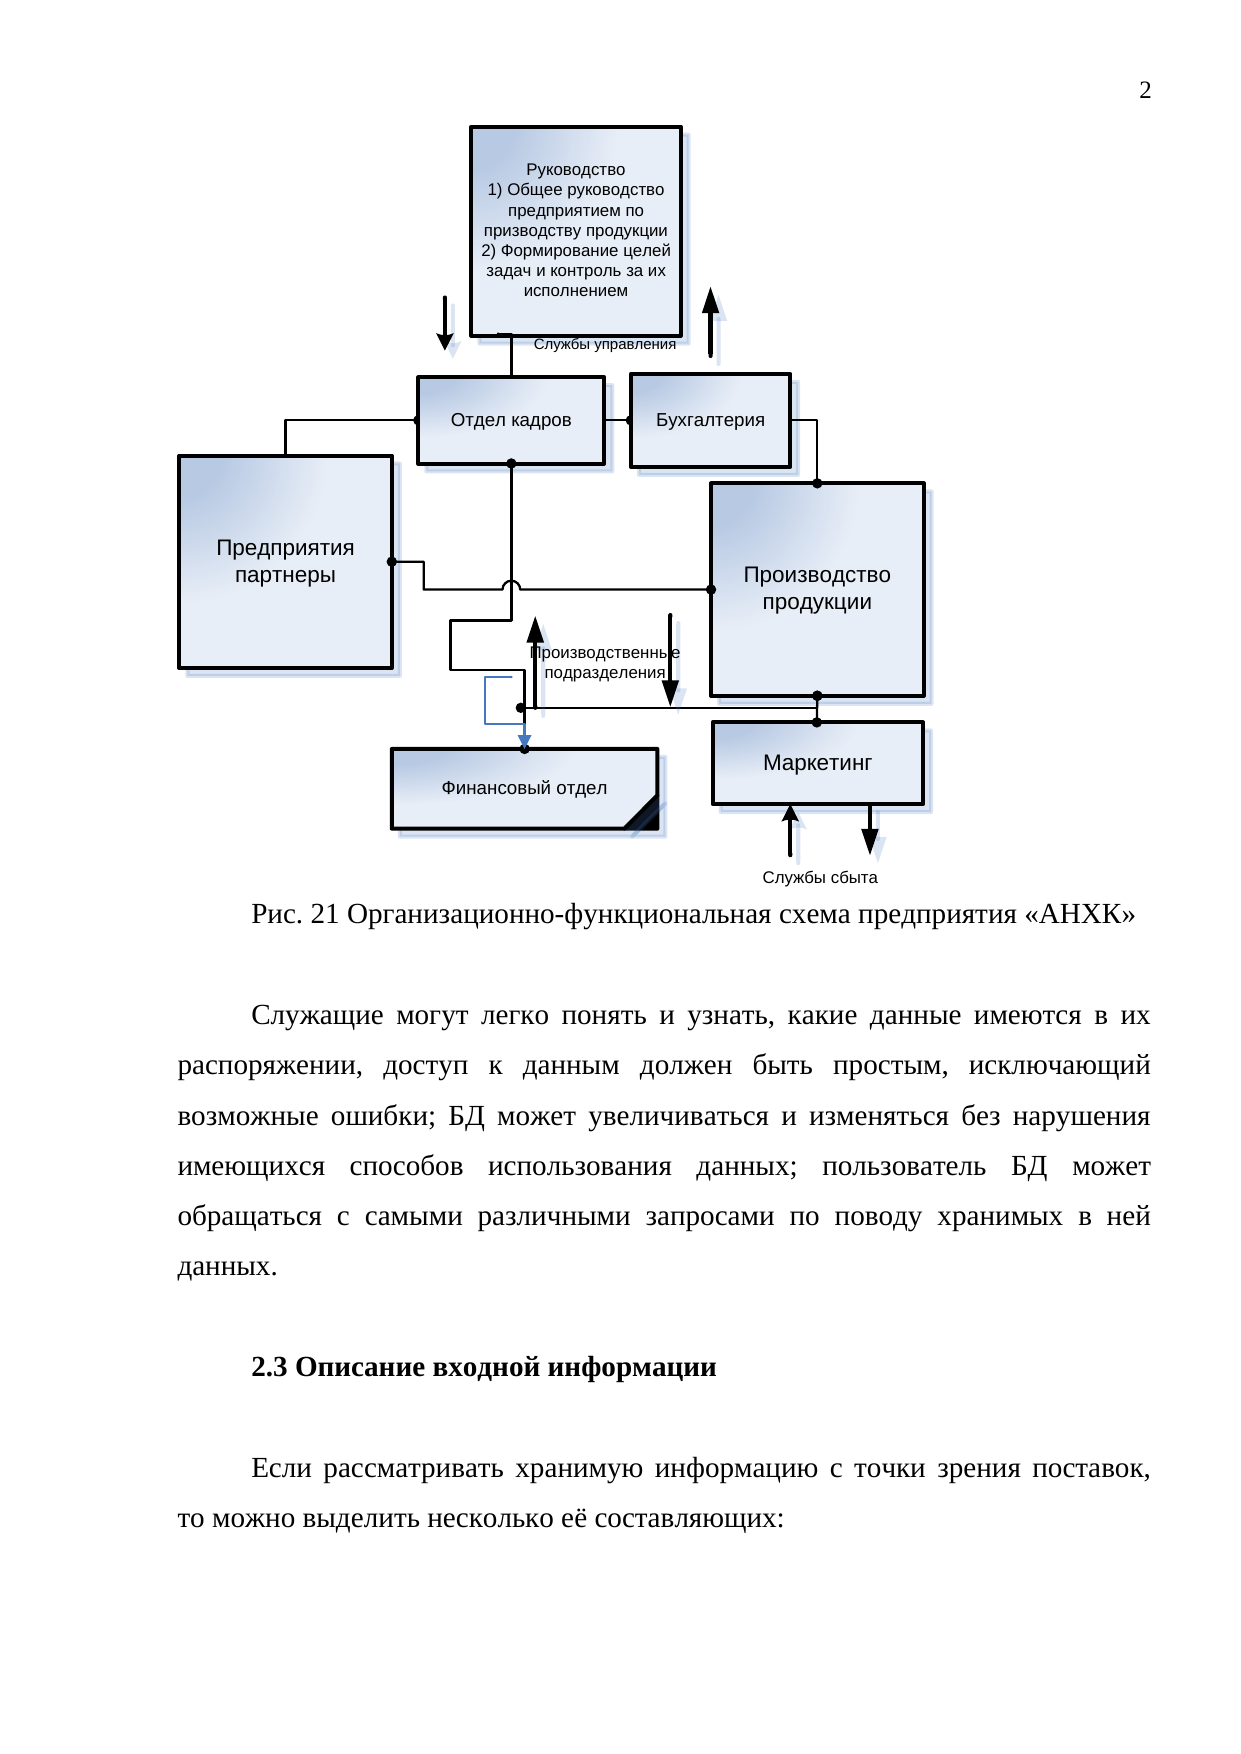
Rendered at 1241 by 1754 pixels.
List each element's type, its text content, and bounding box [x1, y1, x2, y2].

text Служащие могут легко понять и узнать, какие данные имеются в их распоряжении, доступ к данным должен быть простым, исключающий возможные ошибки; БД может увеличиваться и изменяться без нарушения имеющихся способов использования данных; пользователь БД может обращаться с самыми различными запросами по поводу хранимых в ней данных. [177, 997, 1152, 1282]
subtitle 2.3 Описание входной информации [177, 1349, 1152, 1383]
text Рис. 21 Организационно-функциональная схема предприятия «АНХК» [177, 896, 1152, 930]
text Если рассматривать хранимую информацию с точки зрения поставок, то можно выделить несколько её составляющих: [177, 1450, 1152, 1534]
